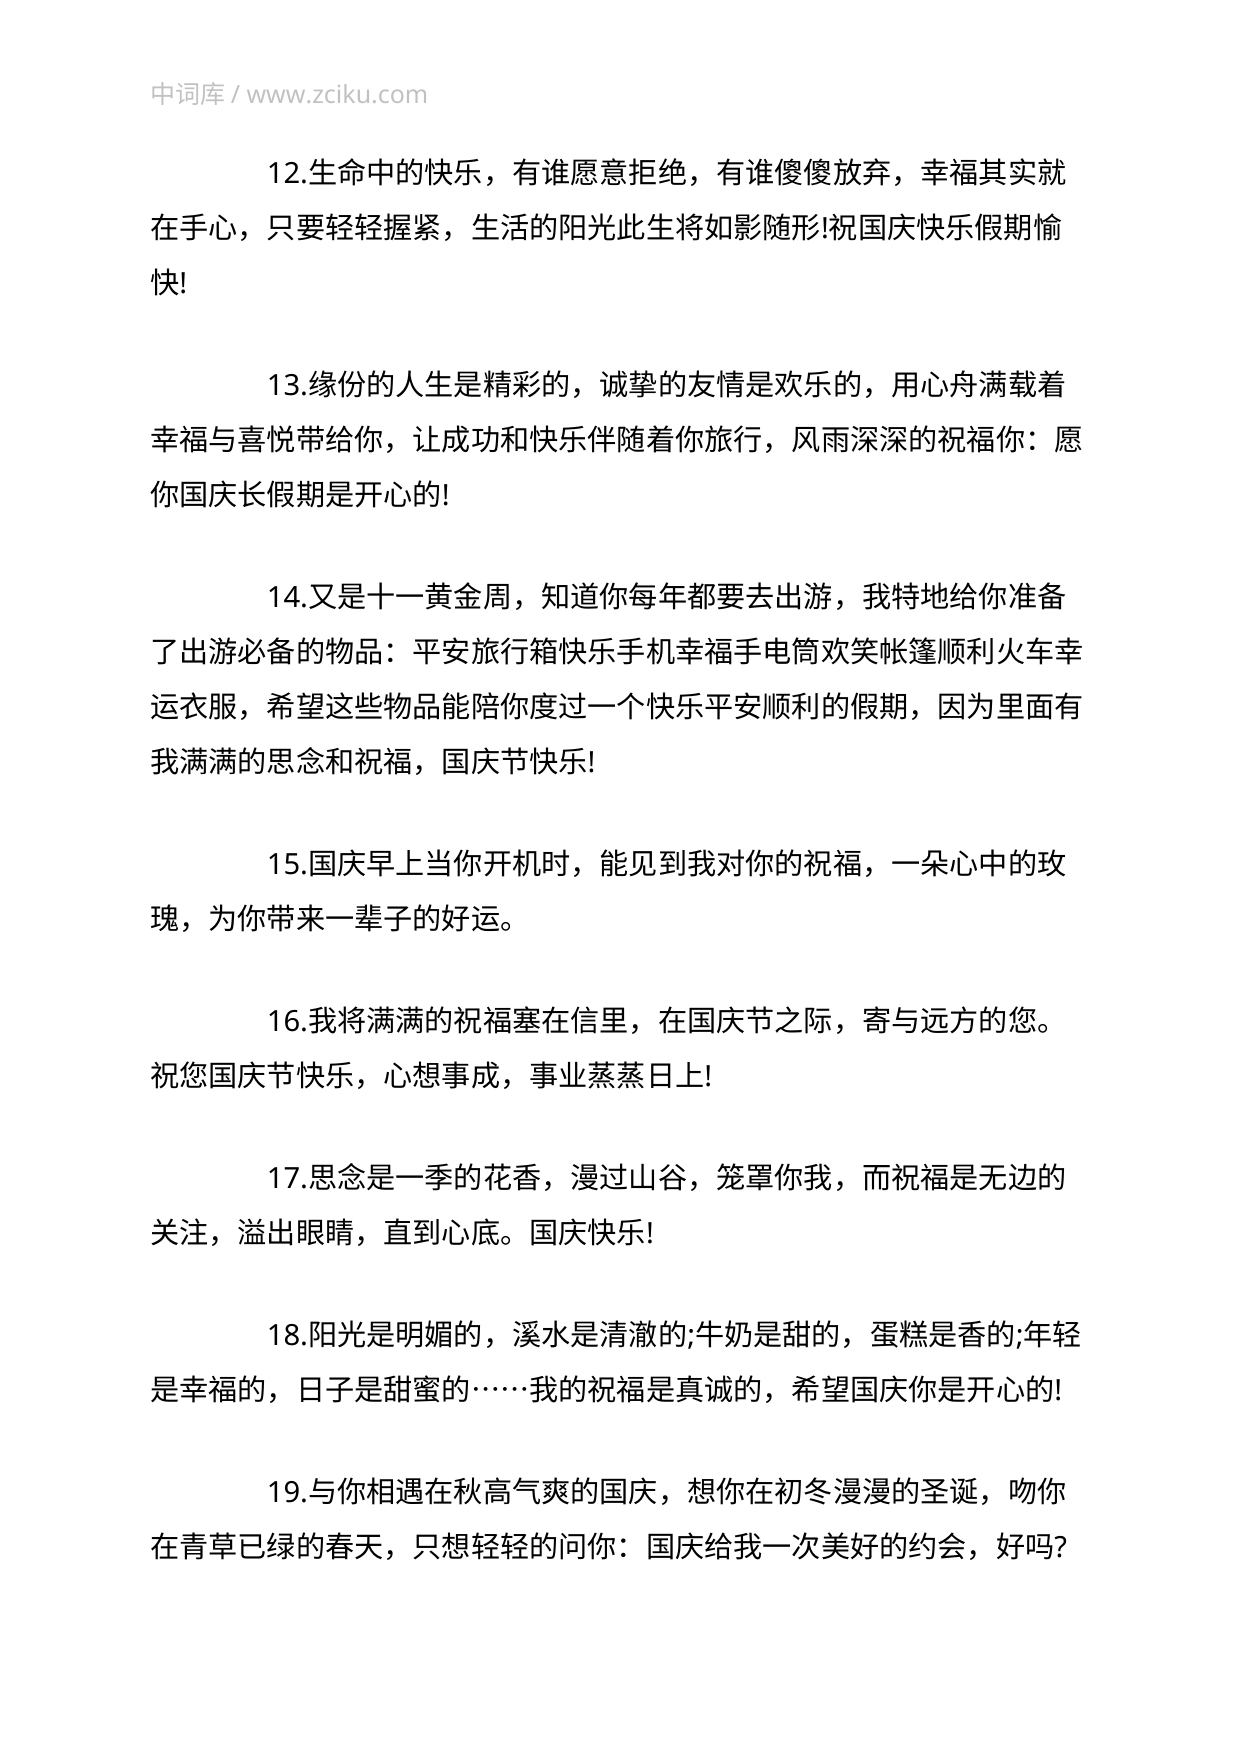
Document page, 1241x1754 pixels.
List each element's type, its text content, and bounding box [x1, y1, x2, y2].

text 12.生命中的快乐，有谁愿意拒绝，有谁傻傻放弃，幸福其实就在手心，只要轻轻握紧，生活的阳光此生将如影随形!祝国庆快乐假期愉快! [150, 150, 1090, 302]
text 14.又是十一黄金周，知道你每年都要去出游，我特地给你准备了出游必备的物品：平安旅行箱快乐手机幸福手电筒欢笑帐篷顺利火车幸运衣服，希望这些物品能陪你度过一个快乐平安顺利的假期，因为里面有我满满的思念和祝福，国庆节快乐! [150, 574, 1090, 781]
text 17.思念是一季的花香，漫过山谷，笼罩你我，而祝福是无边的关注，溢出眼睛，直到心底。国庆快乐! [150, 1154, 1090, 1252]
text 16.我将满满的祝福塞在信里，在国庆节之际，寄与远方的您。祝您国庆节快乐，心想事成，事业蒸蒸日上! [150, 997, 1090, 1095]
text 15.国庆早上当你开机时，能见到我对你的祝福，一朵心中的玫瑰，为你带来一辈子的好运。 [150, 841, 1090, 938]
text 18.阳光是明媚的，溪水是清澈的;牛奶是甜的，蛋糕是香的;年轻是幸福的，日子是甜蜜的……我的祝福是真诚的，希望国庆你是开心的! [150, 1311, 1090, 1409]
text 13.缘份的人生是精彩的，诚挚的友情是欢乐的，用心舟满载着幸福与喜悦带给你，让成功和快乐伴随着你旅行，风雨深深的祝福你：愿你国庆长假期是开心的! [150, 362, 1090, 514]
text 19.与你相遇在秋高气爽的国庆，想你在初冬漫漫的圣诞，吻你在青草已绿的春天，只想轻轻的问你：国庆给我一次美好的约会，好吗? [150, 1468, 1090, 1566]
